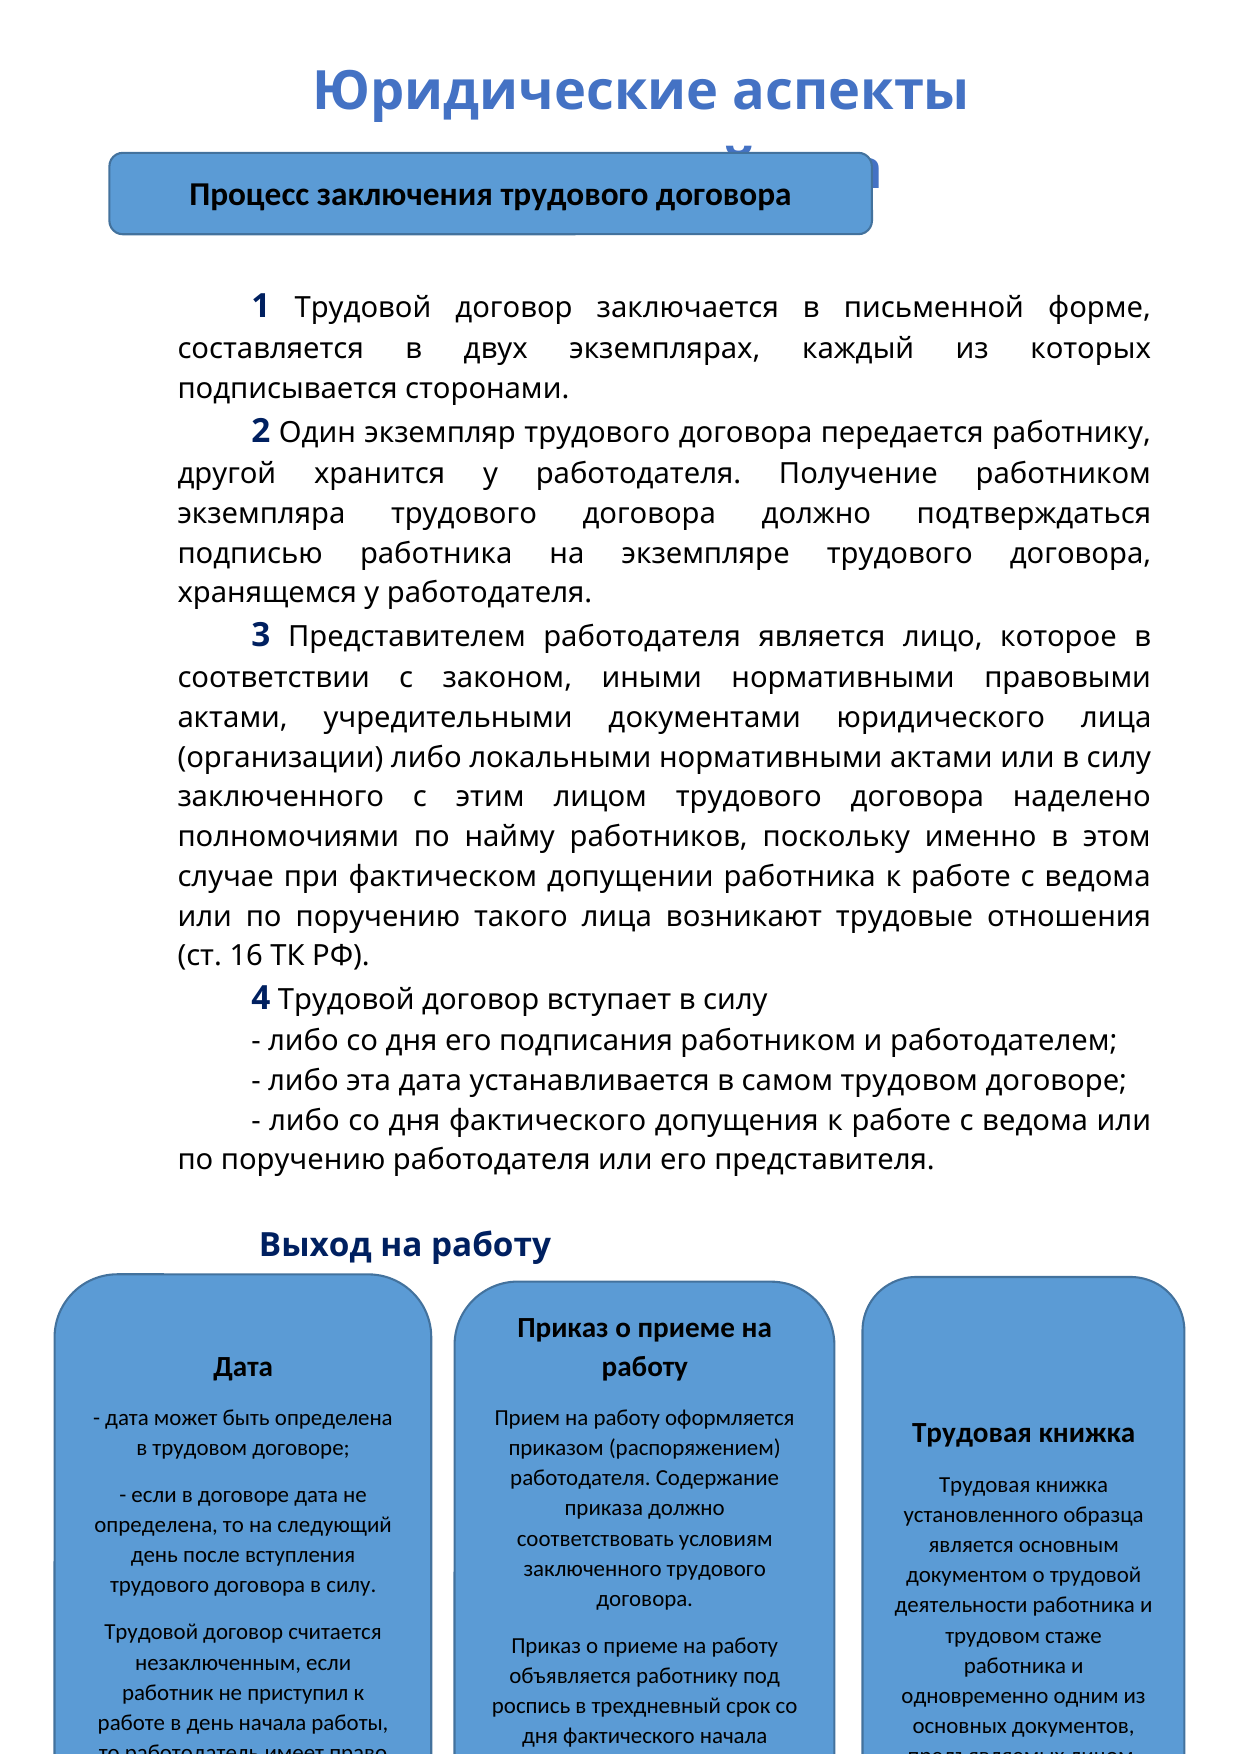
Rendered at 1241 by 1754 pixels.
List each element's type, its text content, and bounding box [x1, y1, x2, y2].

text - либо со дня фактического допущения к работе с ведома или по поручению работодателя или его представителя. [177, 1099, 1152, 1178]
text 3 Представителем работодателя является лицо, которое в соответствии с законом, иными нормативными правовыми актами, учредительными документами юридического лица (организации) либо локальными нормативными актами или в силу заключенного с этим лицом трудового договора наделено полномочиями по найму работников, поскольку именно в этом случае при фактическом допущении работника к работе с ведома или по поручению такого лица возникают трудовые отношения (ст. 16 ТК РФ). [177, 611, 1152, 974]
text 1 Трудовой договор заключается в письменной форме, составляется в двух экземплярах, каждый из которых подписывается сторонами. [177, 282, 1152, 407]
text 2 Один экземпляр трудового договора передается работнику, другой хранится у работодателя. Получение работником экземпляра трудового договора должно подтверждаться подписью работника на экземпляре трудового договора, хранящемся у работодателя. [177, 407, 1152, 611]
text 4 Трудовой договор вступает в силу [177, 974, 1152, 1019]
text - либо со дня его подписания работником и работодателем; [177, 1019, 1152, 1059]
text Выход на работу [177, 1221, 1152, 1267]
text - либо эта дата устанавливается в самом трудовом договоре; [177, 1059, 1152, 1099]
